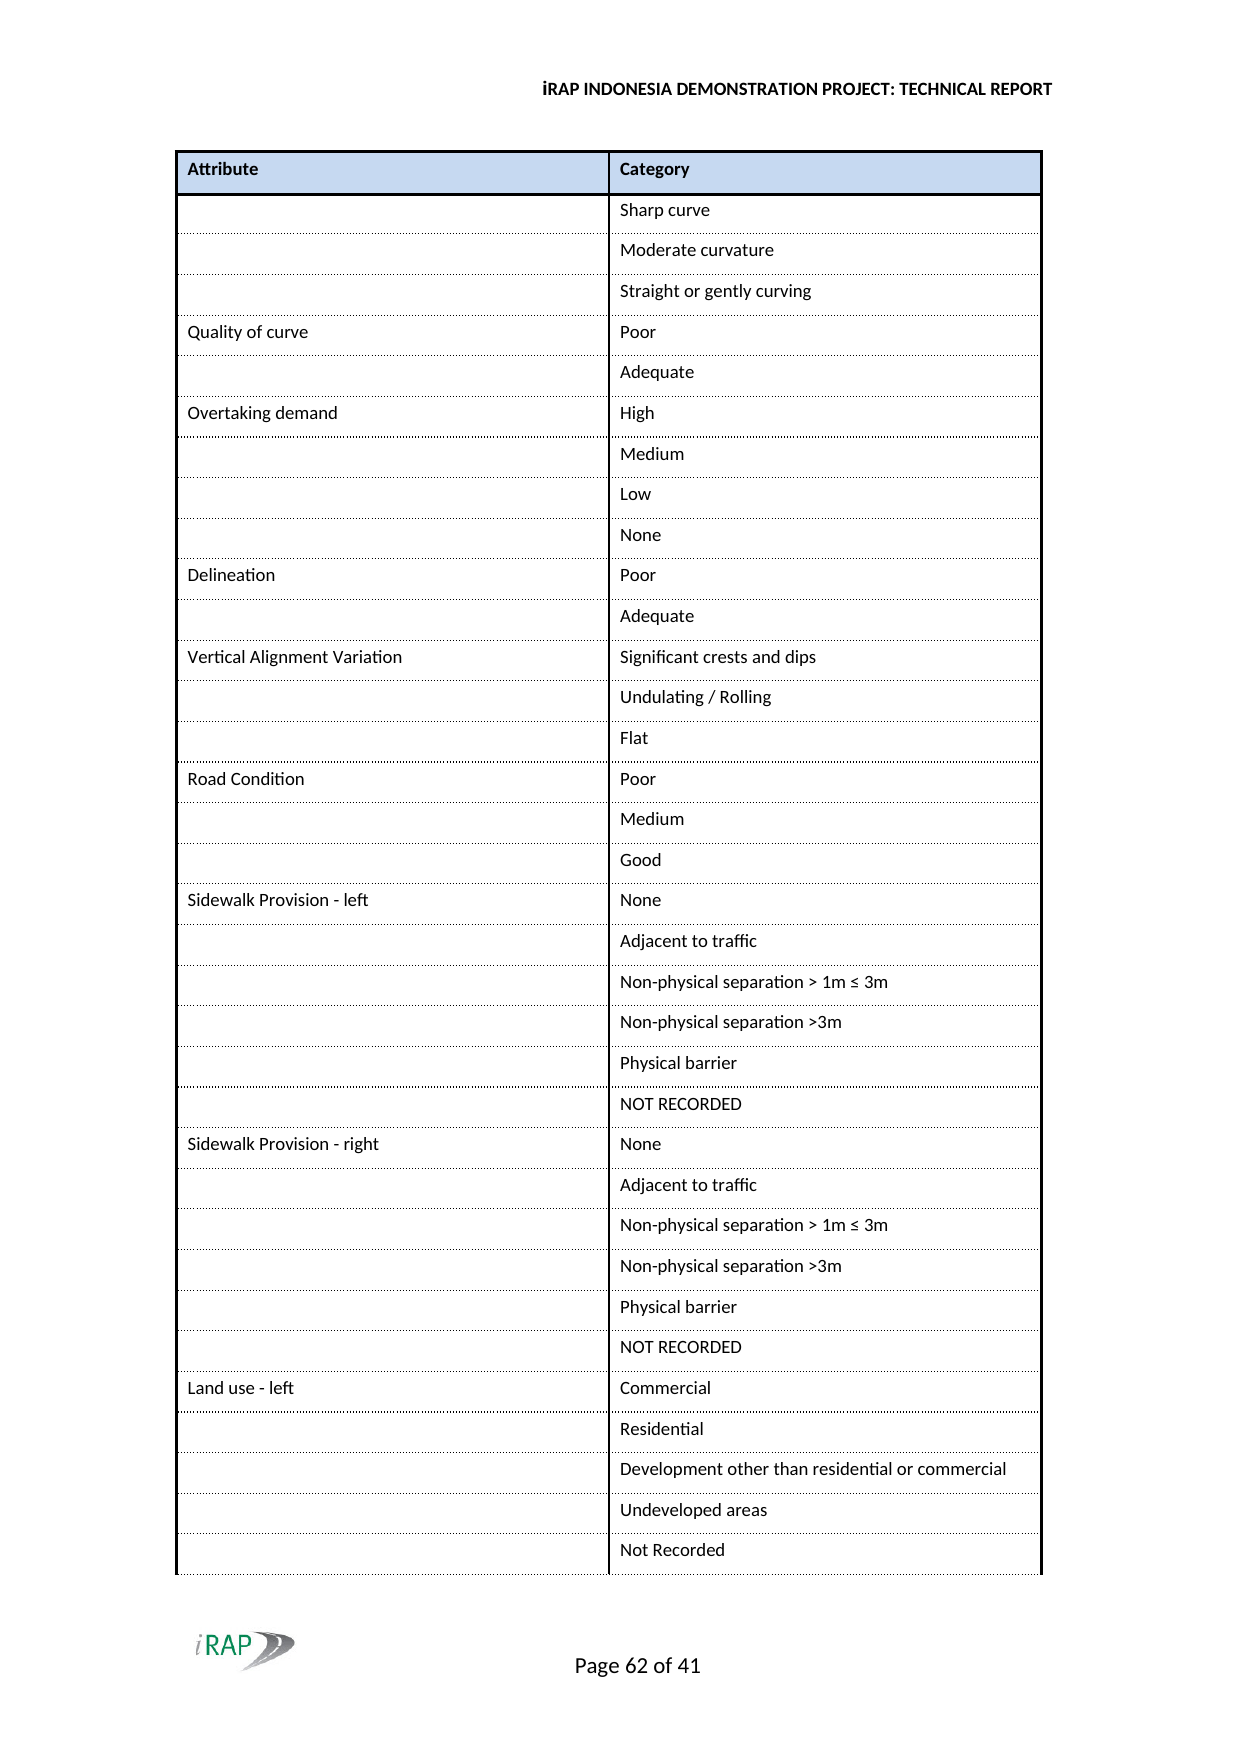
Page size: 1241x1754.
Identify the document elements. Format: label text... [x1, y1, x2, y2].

table_cell None [610, 518, 1040, 558]
table_cell Commercial [610, 1371, 1040, 1411]
table_cell Medium [610, 436, 1040, 477]
table_cell Vertical Alignment Variation [178, 640, 608, 680]
table_cell [178, 355, 608, 396]
table_cell None [610, 1127, 1040, 1168]
table_cell Sharp curve [610, 196, 1040, 233]
table_cell Delineation [178, 558, 608, 599]
table_cell Adjacent to traffic [610, 924, 1040, 964]
table_cell [178, 843, 608, 883]
table_cell [178, 518, 608, 558]
table_cell Adequate [610, 355, 1040, 396]
table_cell Flat [610, 721, 1040, 761]
table_cell [178, 1208, 608, 1249]
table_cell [610, 1452, 1040, 1493]
table_cell Moderate curvature [610, 233, 1040, 274]
table_cell [178, 1086, 608, 1127]
table_cell [178, 1493, 608, 1533]
table_cell Sidewalk Provision - right [178, 1127, 608, 1168]
table_cell [178, 1290, 608, 1330]
table_cell [178, 599, 608, 639]
table_cell [178, 196, 608, 233]
table_cell [178, 802, 608, 843]
table_cell Not Recorded [610, 1533, 1040, 1574]
picture [187, 1627, 301, 1674]
table_cell Poor [610, 761, 1040, 802]
table_cell NOT RECORDED [610, 1330, 1040, 1371]
table_cell Significant crests and dips [610, 640, 1040, 680]
table_cell [178, 924, 608, 964]
table_cell Overtaking demand [178, 396, 608, 436]
table_cell Sidewalk Provision - left [178, 883, 608, 924]
table_cell Straight or gently curving [610, 274, 1040, 314]
table_header Category [610, 153, 1040, 193]
table_cell [178, 1533, 608, 1574]
table_cell Residential [610, 1411, 1040, 1452]
table_cell Non-physical separation >3m [610, 1005, 1040, 1046]
table_cell [178, 680, 608, 721]
table_cell Non-physical separation > 1m ≤ 3m [610, 965, 1040, 1005]
table_cell Undeveloped areas [610, 1493, 1040, 1533]
table_cell [178, 1452, 608, 1493]
table_cell [178, 721, 608, 761]
table_cell Poor [610, 315, 1040, 355]
table_cell [178, 233, 608, 274]
table_cell Road Condition [178, 761, 608, 802]
table_cell None [610, 883, 1040, 924]
table_cell [178, 477, 608, 518]
table_cell Undulating / Rolling [610, 680, 1040, 721]
table_cell [178, 1249, 608, 1289]
table_cell [178, 1046, 608, 1086]
table_cell Adequate [610, 599, 1040, 639]
table_cell Land use - left [178, 1371, 608, 1411]
table_header Attribute [178, 153, 608, 193]
table_cell Medium [610, 802, 1040, 843]
table_cell [178, 1168, 608, 1208]
table_cell NOT RECORDED [610, 1086, 1040, 1127]
table_cell Physical barrier [610, 1290, 1040, 1330]
table_cell Quality of curve [178, 315, 608, 355]
table_cell [178, 1411, 608, 1452]
table_cell [178, 436, 608, 477]
table_cell Low [610, 477, 1040, 518]
table_cell [178, 1330, 608, 1371]
table_cell Poor [610, 558, 1040, 599]
table_cell Adjacent to traffic [610, 1168, 1040, 1208]
table_cell Physical barrier [610, 1046, 1040, 1086]
table_cell [178, 274, 608, 314]
table_cell High [610, 396, 1040, 436]
table_cell Non-physical separation > 1m ≤ 3m [610, 1208, 1040, 1249]
table_cell [178, 965, 608, 1005]
table_cell Good [610, 843, 1040, 883]
table_cell [178, 1005, 608, 1046]
table_cell Non-physical separation >3m [610, 1249, 1040, 1289]
